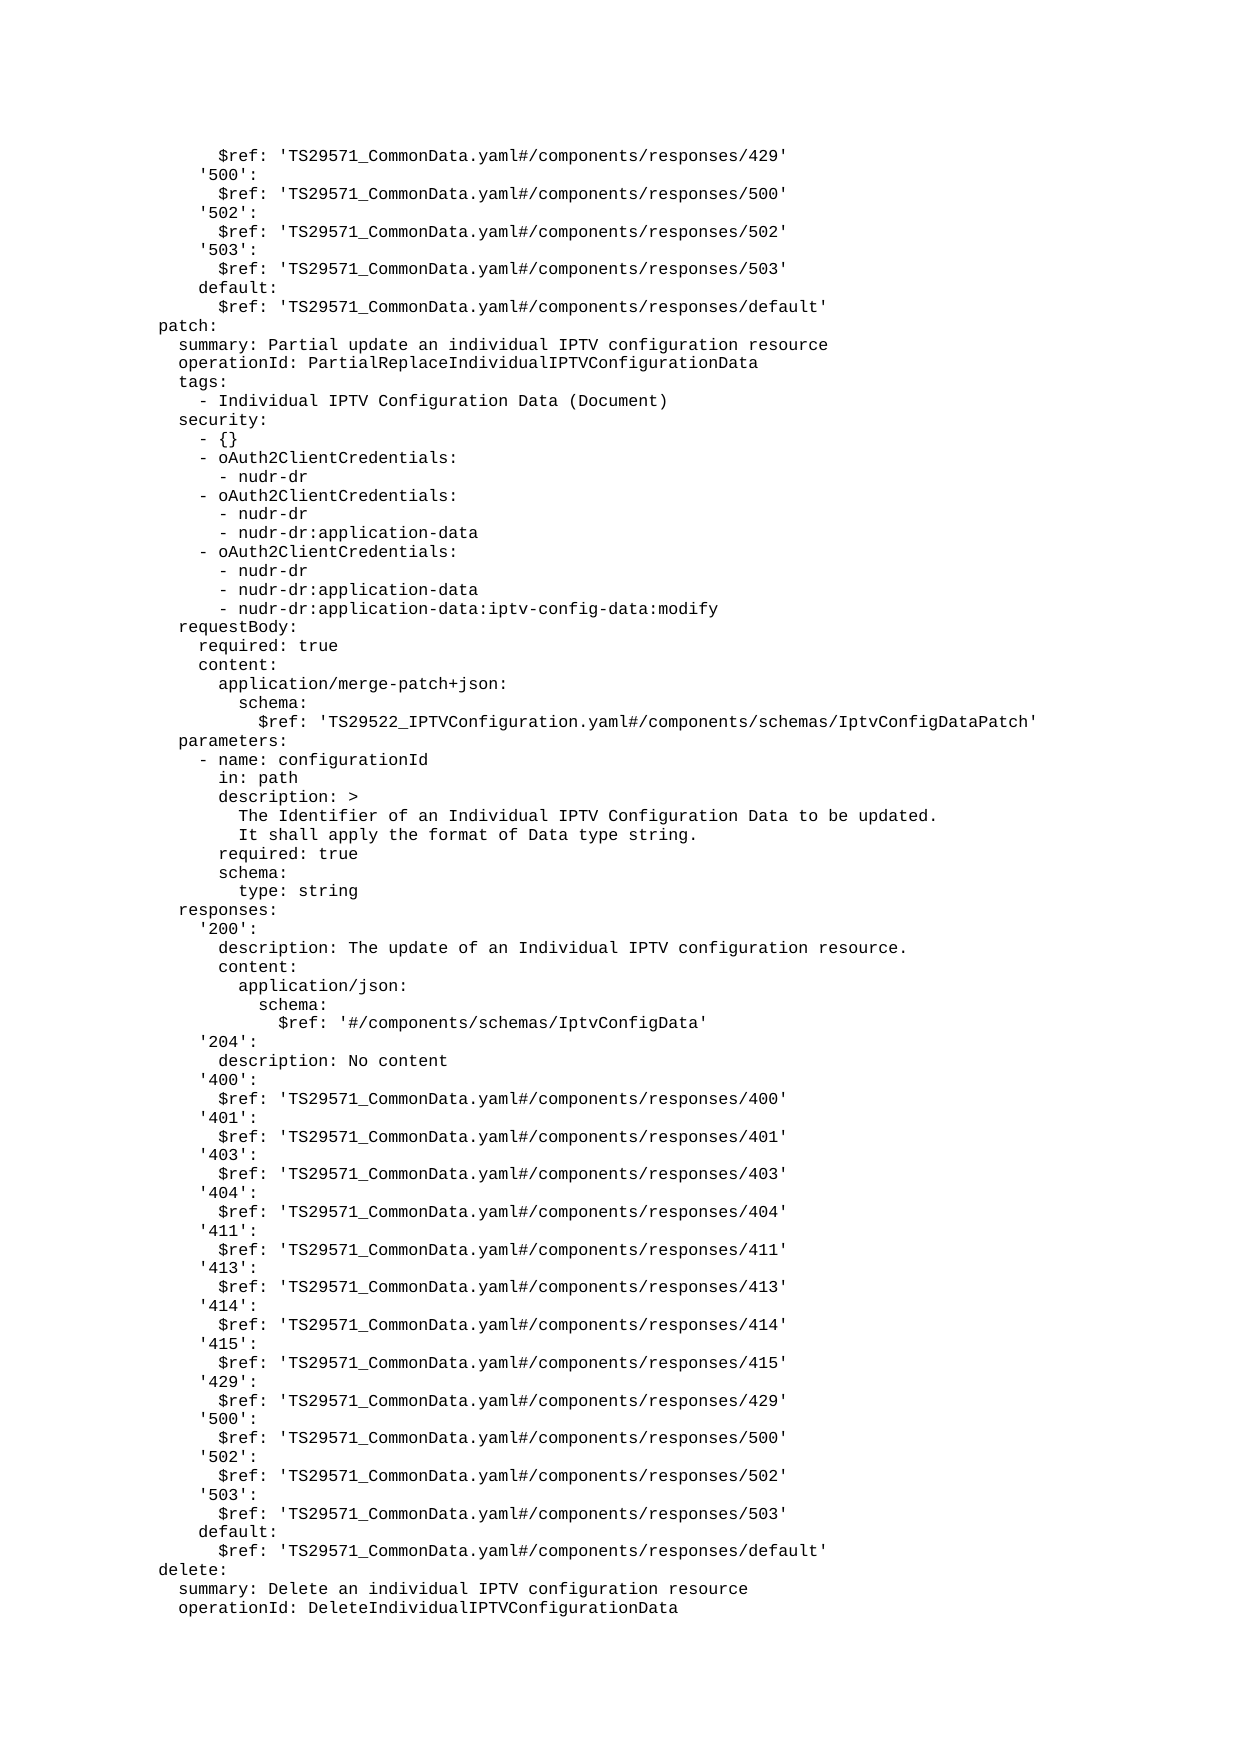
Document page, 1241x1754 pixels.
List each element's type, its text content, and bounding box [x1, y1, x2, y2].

text '500': [118, 167, 1122, 185]
text $ref: 'TS29571_CommonData.yaml#/components/responses/404' [118, 1203, 1122, 1222]
text '200': [118, 921, 1122, 939]
text summary: Delete an individual IPTV configuration resource [118, 1581, 1122, 1599]
text - oAuth2ClientCredentials: [118, 487, 1122, 506]
text operationId: PartialReplaceIndividualIPTVConfigurationData [118, 355, 1122, 374]
text - nudr-dr:application-data:iptv-config-data:modify [118, 600, 1122, 619]
text application/merge-patch+json: [118, 676, 1122, 694]
text in: path [118, 770, 1122, 789]
text $ref: 'TS29571_CommonData.yaml#/components/responses/414' [118, 1317, 1122, 1336]
text '429': [118, 1373, 1122, 1392]
text required: true [118, 638, 1122, 657]
text $ref: '#/components/schemas/IptvConfigData' [118, 1015, 1122, 1034]
text default: [118, 280, 1122, 298]
text '503': [118, 1486, 1122, 1505]
text It shall apply the format of Data type string. [118, 826, 1122, 845]
text summary: Partial update an individual IPTV configuration resource [118, 336, 1122, 355]
text $ref: 'TS29571_CommonData.yaml#/components/responses/400' [118, 1090, 1122, 1109]
text '414': [118, 1298, 1122, 1317]
text $ref: 'TS29571_CommonData.yaml#/components/responses/500' [118, 1430, 1122, 1449]
text '503': [118, 242, 1122, 261]
text delete: [118, 1562, 1122, 1581]
text '500': [118, 1411, 1122, 1430]
text - nudr-dr [118, 506, 1122, 525]
text operationId: DeleteIndividualIPTVConfigurationData [118, 1599, 1122, 1618]
text required: true [118, 845, 1122, 864]
text application/json: [118, 977, 1122, 996]
text '403': [118, 1147, 1122, 1166]
text description: > [118, 789, 1122, 808]
text $ref: 'TS29571_CommonData.yaml#/components/responses/502' [118, 223, 1122, 242]
text $ref: 'TS29571_CommonData.yaml#/components/responses/502' [118, 1467, 1122, 1486]
text $ref: 'TS29571_CommonData.yaml#/components/responses/429' [118, 148, 1122, 167]
text content: [118, 958, 1122, 977]
text $ref: 'TS29571_CommonData.yaml#/components/responses/503' [118, 261, 1122, 280]
text '401': [118, 1109, 1122, 1128]
text schema: [118, 996, 1122, 1015]
text '411': [118, 1222, 1122, 1241]
text - nudr-dr [118, 562, 1122, 581]
text '404': [118, 1185, 1122, 1203]
text content: [118, 657, 1122, 676]
text $ref: 'TS29571_CommonData.yaml#/components/responses/401' [118, 1128, 1122, 1147]
text $ref: 'TS29571_CommonData.yaml#/components/responses/413' [118, 1279, 1122, 1298]
text $ref: 'TS29571_CommonData.yaml#/components/responses/503' [118, 1505, 1122, 1524]
text $ref: 'TS29522_IPTVConfiguration.yaml#/components/schemas/IptvConfigDataPatch' [118, 713, 1122, 732]
text - nudr-dr [118, 468, 1122, 487]
text - oAuth2ClientCredentials: [118, 544, 1122, 562]
text responses: [118, 902, 1122, 921]
text - oAuth2ClientCredentials: [118, 449, 1122, 468]
text - name: configurationId [118, 751, 1122, 770]
text requestBody: [118, 619, 1122, 638]
text '204': [118, 1034, 1122, 1053]
text - nudr-dr:application-data [118, 581, 1122, 600]
text schema: [118, 864, 1122, 883]
text '400': [118, 1072, 1122, 1090]
text - nudr-dr:application-data [118, 525, 1122, 544]
text '413': [118, 1260, 1122, 1279]
text $ref: 'TS29571_CommonData.yaml#/components/responses/429' [118, 1392, 1122, 1411]
text - Individual IPTV Configuration Data (Document) [118, 393, 1122, 412]
text type: string [118, 883, 1122, 902]
text $ref: 'TS29571_CommonData.yaml#/components/responses/415' [118, 1354, 1122, 1373]
text $ref: 'TS29571_CommonData.yaml#/components/responses/default' [118, 1543, 1122, 1562]
text tags: [118, 374, 1122, 393]
text security: [118, 412, 1122, 431]
text patch: [118, 317, 1122, 336]
text $ref: 'TS29571_CommonData.yaml#/components/responses/default' [118, 298, 1122, 317]
text - {} [118, 431, 1122, 449]
text description: No content [118, 1053, 1122, 1072]
text parameters: [118, 732, 1122, 751]
text The Identifier of an Individual IPTV Configuration Data to be updated. [118, 808, 1122, 826]
text description: The update of an Individual IPTV configuration resource. [118, 939, 1122, 958]
text $ref: 'TS29571_CommonData.yaml#/components/responses/411' [118, 1241, 1122, 1260]
text '415': [118, 1336, 1122, 1354]
text '502': [118, 1449, 1122, 1467]
text $ref: 'TS29571_CommonData.yaml#/components/responses/403' [118, 1166, 1122, 1185]
text default: [118, 1524, 1122, 1543]
text schema: [118, 694, 1122, 713]
text '502': [118, 204, 1122, 223]
text $ref: 'TS29571_CommonData.yaml#/components/responses/500' [118, 185, 1122, 204]
